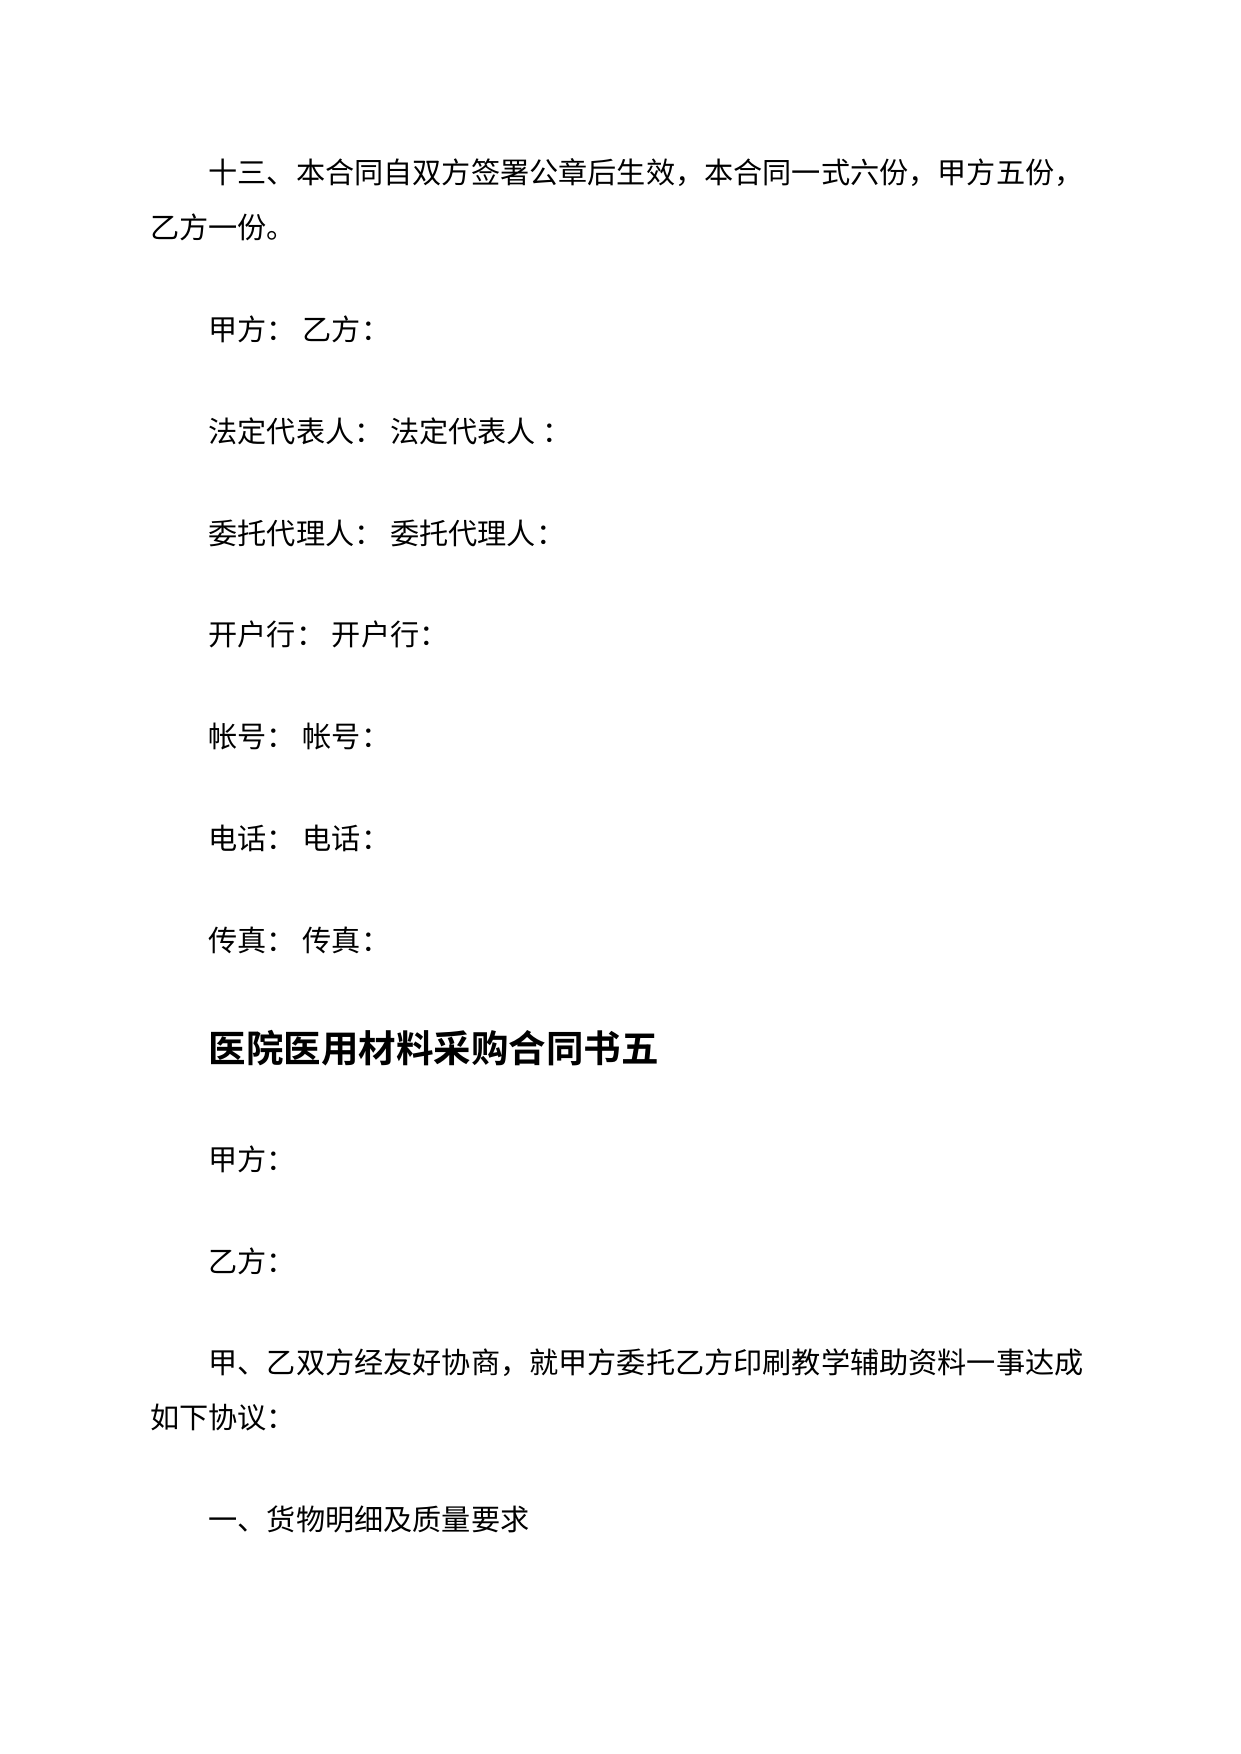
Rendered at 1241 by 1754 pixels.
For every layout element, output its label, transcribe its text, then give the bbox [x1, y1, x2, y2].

text 十三、本合同自双方签署公章后生效，本合同一式六份，甲方五份，乙方一份。 [150, 150, 1090, 247]
text 帐号： 帐号： [150, 714, 1090, 756]
text 法定代表人： 法定代表人 ： [150, 408, 1090, 451]
text 开户行： 开户行： [150, 612, 1090, 654]
text 电话： 电话： [150, 816, 1090, 858]
text 医院医用材料采购合同书五 [150, 1019, 1090, 1073]
text 一、货物明细及质量要求 [150, 1497, 1090, 1539]
text 甲、乙双方经友好协商，就甲方委托乙方印刷教学辅助资料一事达成如下协议： [150, 1340, 1090, 1437]
text 甲方： 乙方： [150, 307, 1090, 349]
text 甲方： [150, 1136, 1090, 1179]
text 委托代理人： 委托代理人： [150, 510, 1090, 552]
text 乙方： [150, 1238, 1090, 1281]
text 传真： 传真： [150, 917, 1090, 959]
